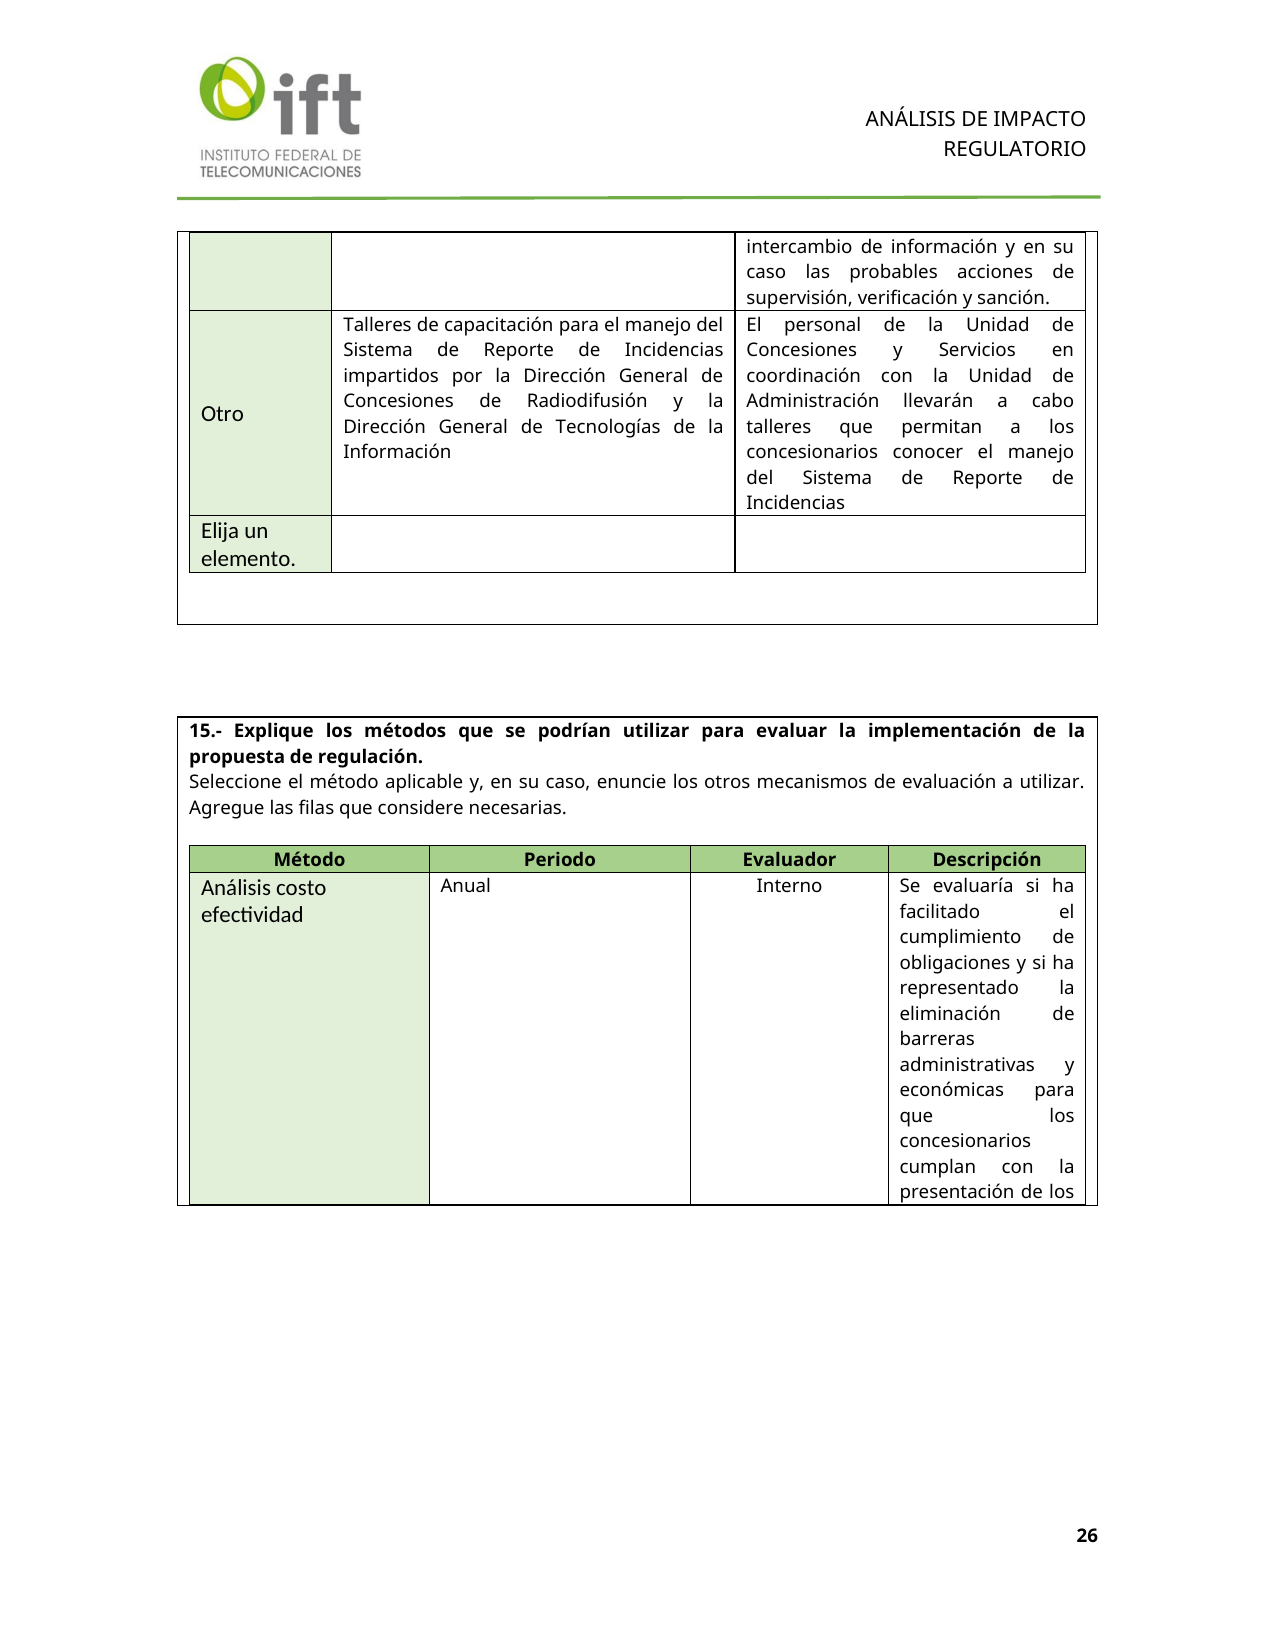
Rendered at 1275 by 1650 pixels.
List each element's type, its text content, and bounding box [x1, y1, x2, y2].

picture [177, 52, 390, 196]
